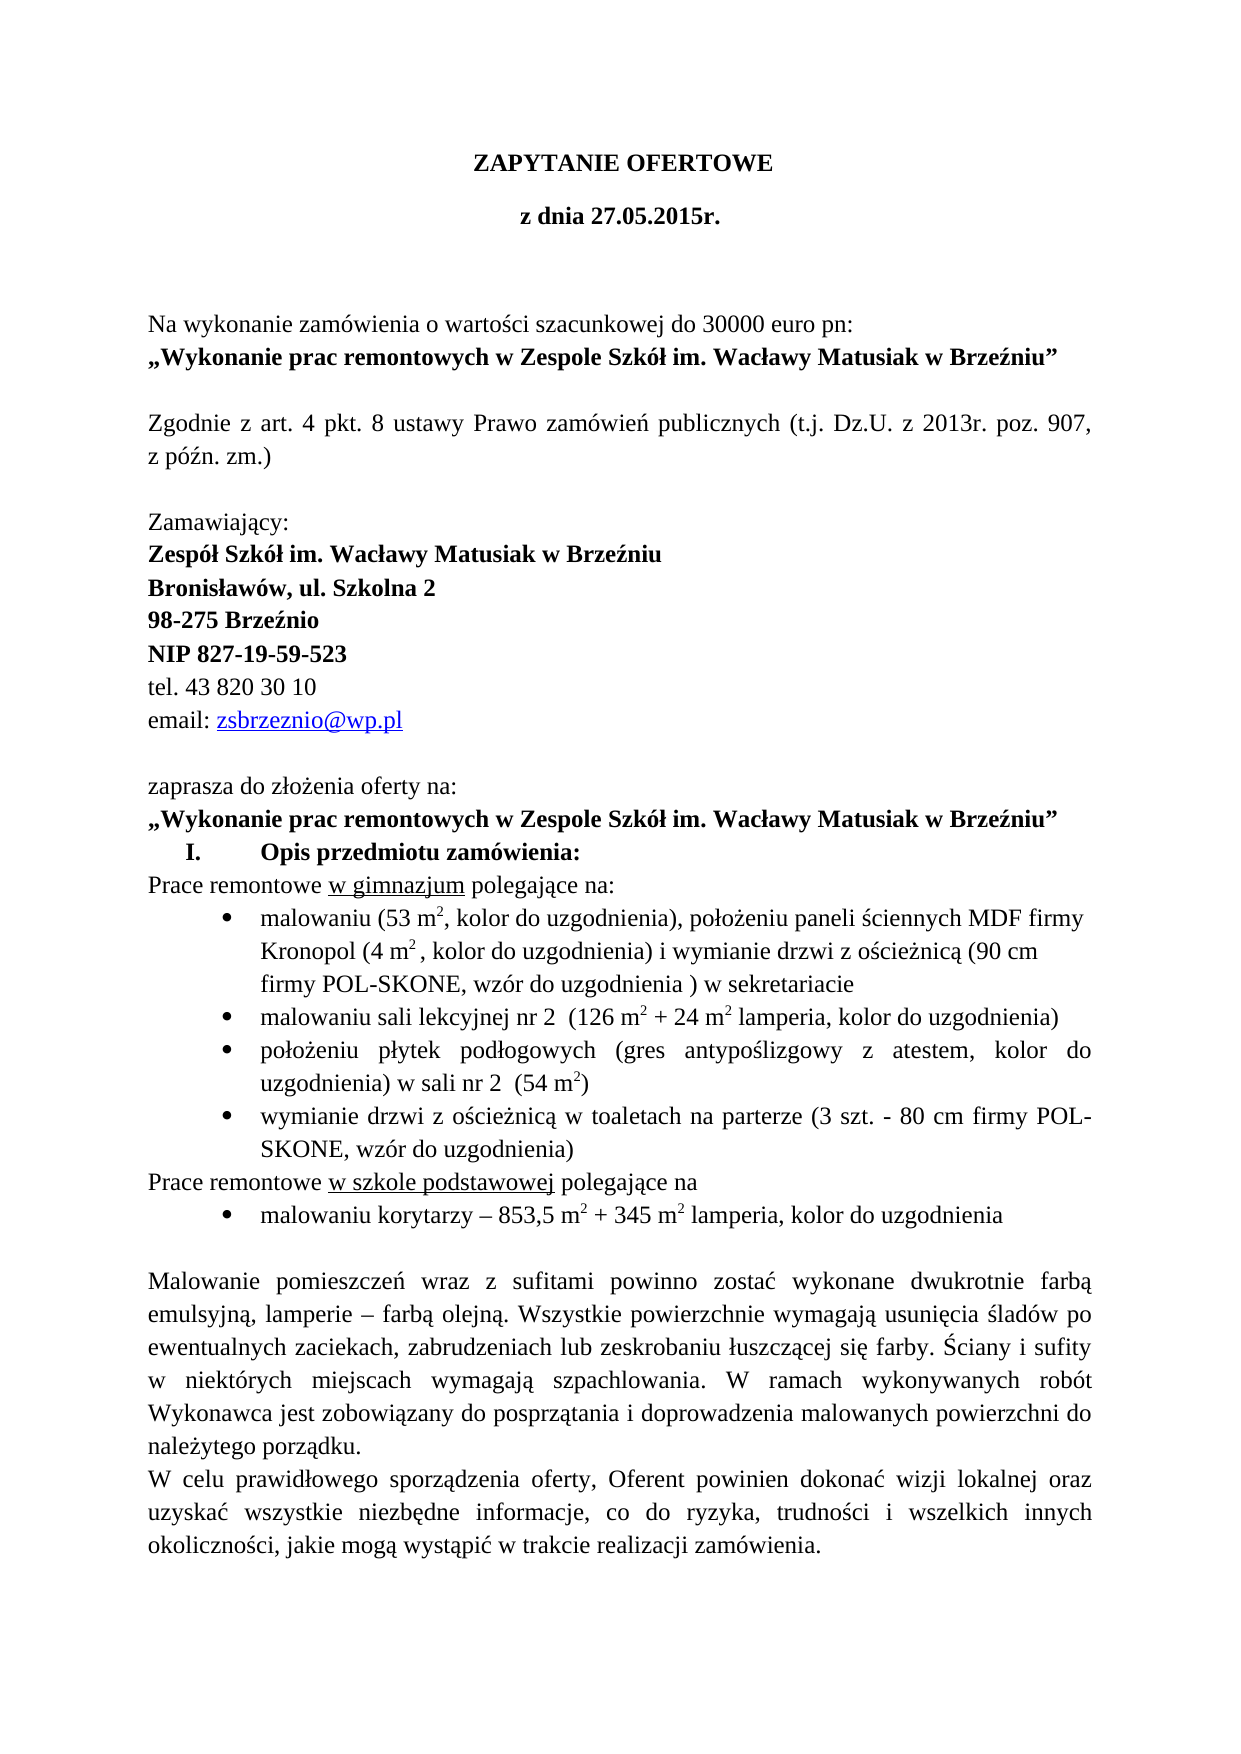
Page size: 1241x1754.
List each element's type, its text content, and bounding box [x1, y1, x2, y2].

text W celu prawidłowego sporządzenia oferty, Oferent powinien dokonać wizji lokalnej oraz uzyskać wszystkie niezbędne informacje, co do ryzyka, trudności i wszelkich innych okoliczności, jakie mogą wystąpić w trakcie realizacji zamówienia. [148, 1464, 1093, 1559]
text Prace remontowe w szkole podstawowej polegające na [148, 1167, 1093, 1196]
list malowaniu (53 m2, kolor do uzgodnienia), położeniu paneli ściennych MDF firmy Kronopol (4 m2 , kolor do uzgodnienia) i wymianie drzwi z ościeżnicą (90 cm firmy POL-SKONE, wzór do uzgodnienia ) w sekretariacie [223, 903, 1093, 998]
text „Wykonanie prac remontowych w Zespole Szkół im. Wacławy Matusiak w Brzeźniu” [148, 342, 1093, 371]
text Zgodnie z art. 4 pkt. 8 ustawy Prawo zamówień publicznych (t.j. Dz.U. z 2013r. poz. 907, z późn. zm.) [148, 408, 1093, 470]
list malowaniu sali lekcyjnej nr 2 (126 m2 + 24 m2 lamperia, kolor do uzgodnienia) [223, 1002, 1093, 1031]
text Malowanie pomieszczeń wraz z sufitami powinno zostać wykonane dwukrotnie farbą emulsyjną, lamperie – farbą olejną. Wszystkie powierzchnie wymagają usunięcia śladów po ewentualnych zaciekach, zabrudzeniach lub zeskrobaniu łuszczącej się farby. Ściany i sufity w niektórych miejscach wymagają szpachlowania. W ramach wykonywanych robót Wykonawca jest zobowiązany do posprzątania i doprowadzenia malowanych powierzchni do należytego porządku. [148, 1266, 1093, 1460]
text 98-275 Brzeźnio [148, 606, 1093, 634]
list wymianie drzwi z ościeżnicą w toaletach na parterze (3 szt. - 80 cm firmy POL-SKONE, wzór do uzgodnienia) [223, 1101, 1093, 1163]
text zaprasza do złożenia oferty na: [148, 771, 1093, 799]
text email: zsbrzeznio@wp.pl [148, 705, 1093, 733]
text Zamawiający: [148, 507, 1093, 535]
text z dnia 27.05.2015r. [148, 201, 1093, 230]
text ZAPYTANIE OFERTOWE [148, 148, 1093, 176]
text NIP 827-19-59-523 [148, 639, 1093, 667]
list malowaniu korytarzy – 853,5 m2 + 345 m2 lamperia, kolor do uzgodnienia [223, 1200, 1093, 1229]
text Zespół Szkół im. Wacławy Matusiak w Brzeźniu [148, 539, 1093, 568]
text Na wykonanie zamówienia o wartości szacunkowej do 30000 euro pn: [148, 309, 1093, 338]
text „Wykonanie prac remontowych w Zespole Szkół im. Wacławy Matusiak w Brzeźniu” [148, 804, 1093, 832]
text Prace remontowe w gimnazjum polegające na: [148, 870, 1093, 898]
text tel. 43 820 30 10 [148, 672, 1093, 700]
list położeniu płytek podłogowych (gres antypoślizgowy z atestem, kolor do uzgodnienia) w sali nr 2 (54 m2) [223, 1035, 1093, 1097]
text Bronisławów, ul. Szkolna 2 [148, 573, 1093, 601]
list Opis przedmiotu zamówienia: [185, 837, 1093, 866]
